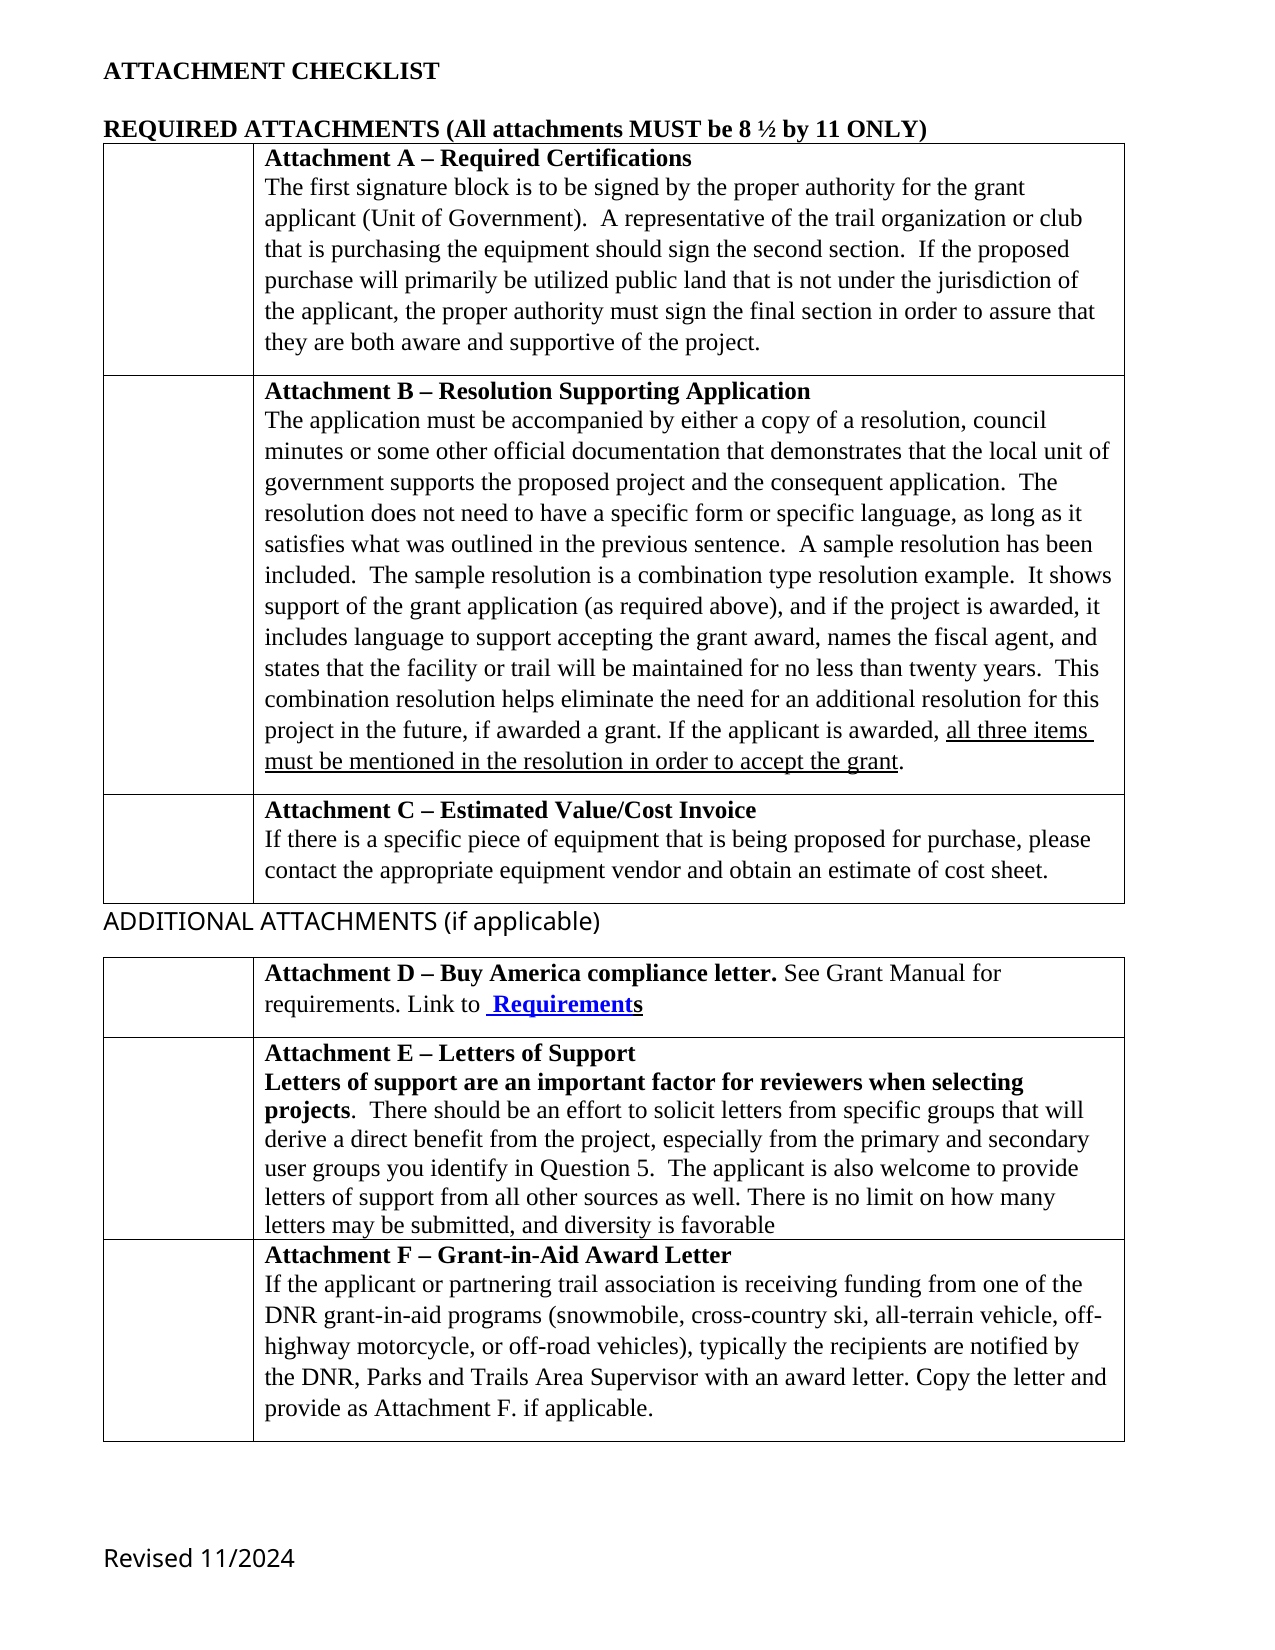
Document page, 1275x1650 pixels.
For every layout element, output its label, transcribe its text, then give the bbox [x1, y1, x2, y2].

table_cell Attachment F – Grant-in-Aid Award Letter If the applicant or partnering trail association is receiving funding from one of the DNR grant-in-aid programs (snowmobile, cross-country ski, all-terrain vehicle, off-highway motorcycle, or off-road vehicles), typically the recipients are notified by the DNR, Parks and Trails Area Supervisor with an award letter. Copy the letter and provide as Attachment F. if applicable. [254, 1240, 1124, 1441]
text REQUIRED ATTACHMENTS (All attachments MUST be 8 ½ by 11 ONLY) [103, 114, 1125, 142]
table_cell [104, 1240, 253, 1441]
table_cell [104, 376, 253, 794]
table_header Attachment A – Required Certifications The first signature block is to be signed by the proper authority for the grant applicant (Unit of Government). A representative of the trail organization or club that is purchasing the equipment should sign the second section. If the proposed purchase will primarily be utilized public land that is not under the jurisdiction of the applicant, the proper authority must sign the final section in order to assure that they are both aware and supportive of the project. [254, 144, 1124, 375]
table_cell Attachment E – Letters of Support Letters of support are an important factor for reviewers when selecting projects. There should be an effort to solicit letters from specific groups that will derive a direct benefit from the project, especially from the primary and secondary user groups you identify in Question 5. The applicant is also welcome to provide letters of support from all other sources as well. There is no limit on how many letters may be submitted, and diversity is favorable [254, 1038, 1124, 1239]
table_header [104, 144, 253, 375]
table_cell [104, 1038, 253, 1239]
text ADDITIONAL ATTACHMENTS (if applicable) [103, 904, 1125, 938]
table_cell Attachment C – Estimated Value/Cost Invoice If there is a specific piece of equipment that is being proposed for purchase, please contact the appropriate equipment vendor and obtain an estimate of cost sheet. [254, 795, 1124, 903]
table_header [104, 958, 253, 1037]
table_cell Attachment B – Resolution Supporting Application The application must be accompanied by either a copy of a resolution, council minutes or some other official documentation that demonstrates that the local unit of government supports the proposed project and the consequent application. The resolution does not need to have a specific form or specific language, as long as it satisfies what was outlined in the previous sentence. A sample resolution has been included. The sample resolution is a combination type resolution example. It shows support of the grant application (as required above), and if the project is awarded, it includes language to support accepting the grant award, names the fiscal agent, and states that the facility or trail will be maintained for no less than twenty years. This combination resolution helps eliminate the need for an additional resolution for this project in the future, if awarded a grant. If the applicant is awarded, all three items must be mentioned in the resolution in order to accept the grant. [254, 376, 1124, 794]
table_cell [104, 795, 253, 903]
table_header Attachment D – Buy America compliance letter. See Grant Manual for requirements. Link to Requirements [254, 958, 1124, 1037]
text ATTACHMENT CHECKLIST [103, 56, 1125, 85]
